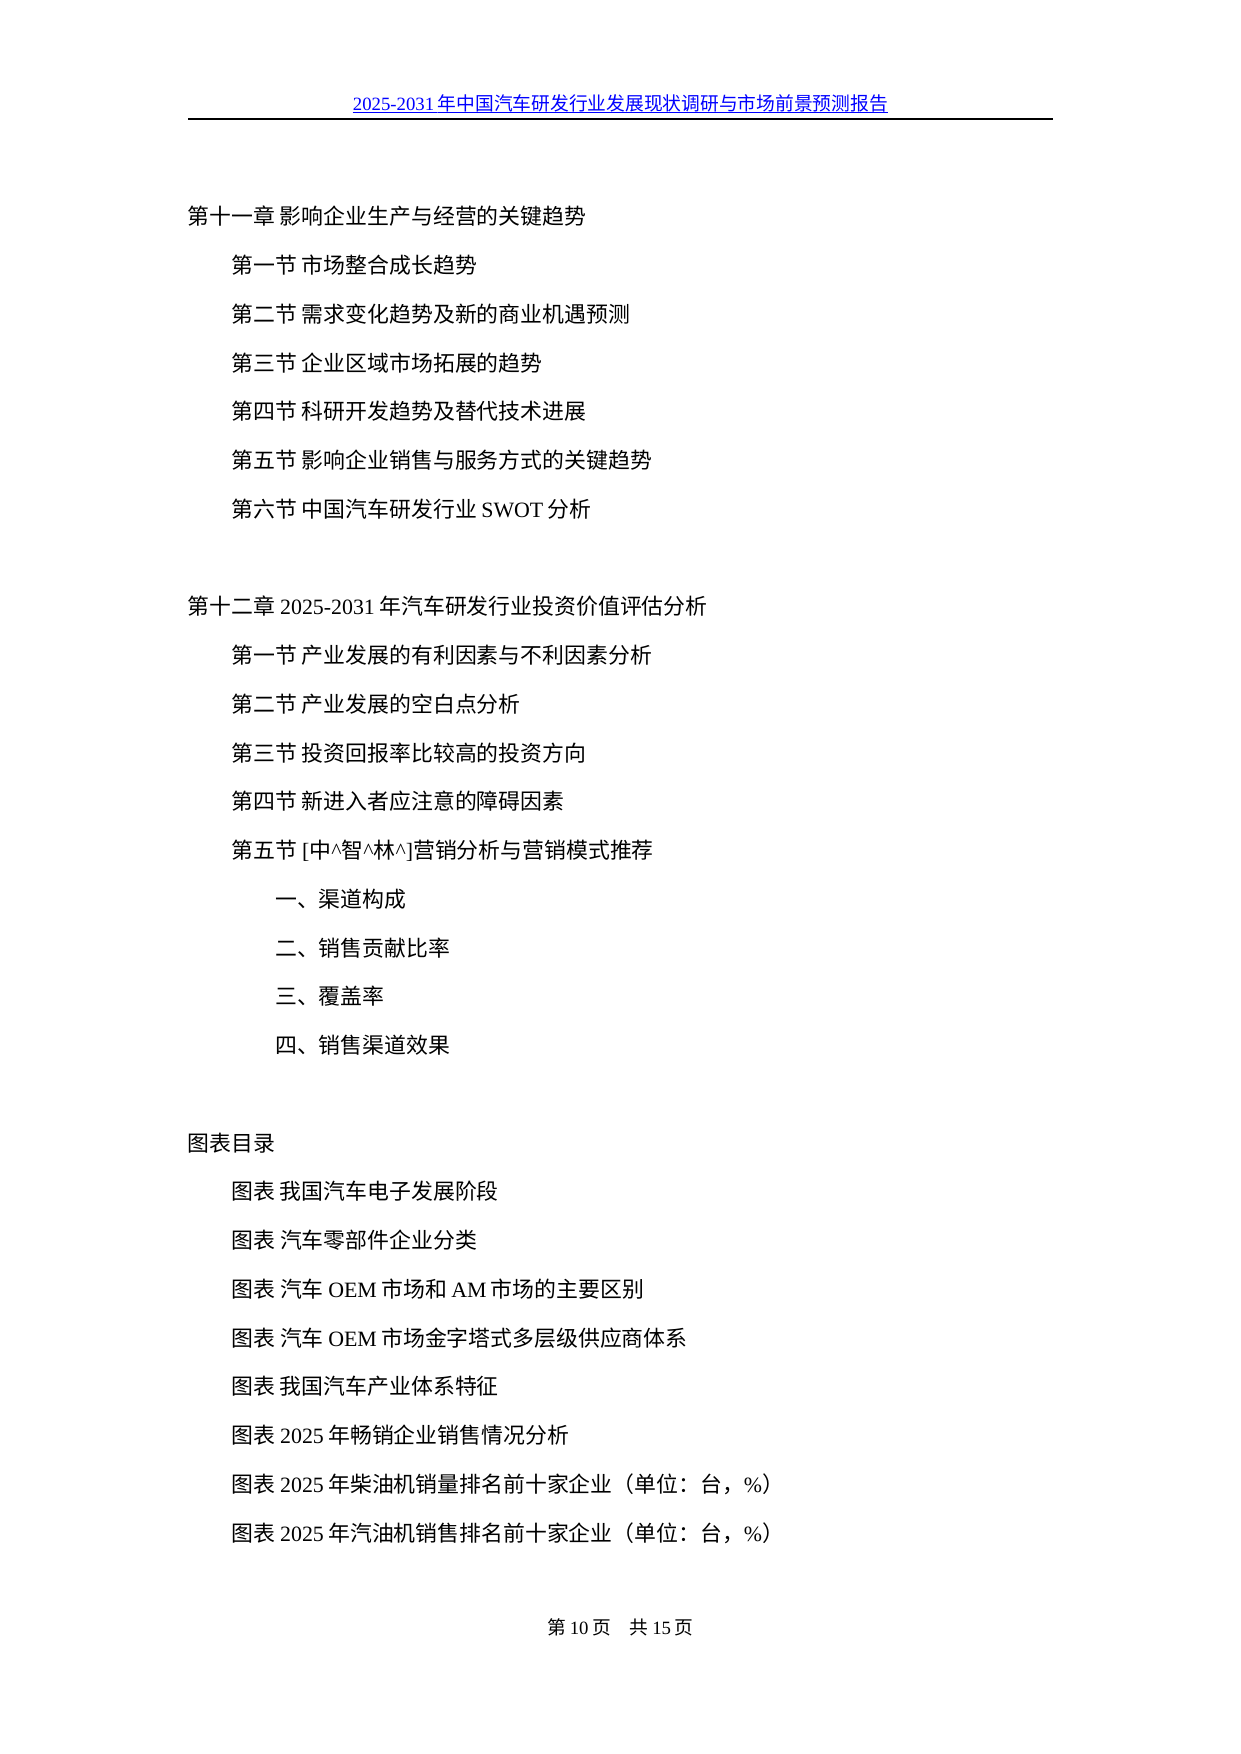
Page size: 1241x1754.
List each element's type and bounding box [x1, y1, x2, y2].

text [187, 150, 1053, 1548]
